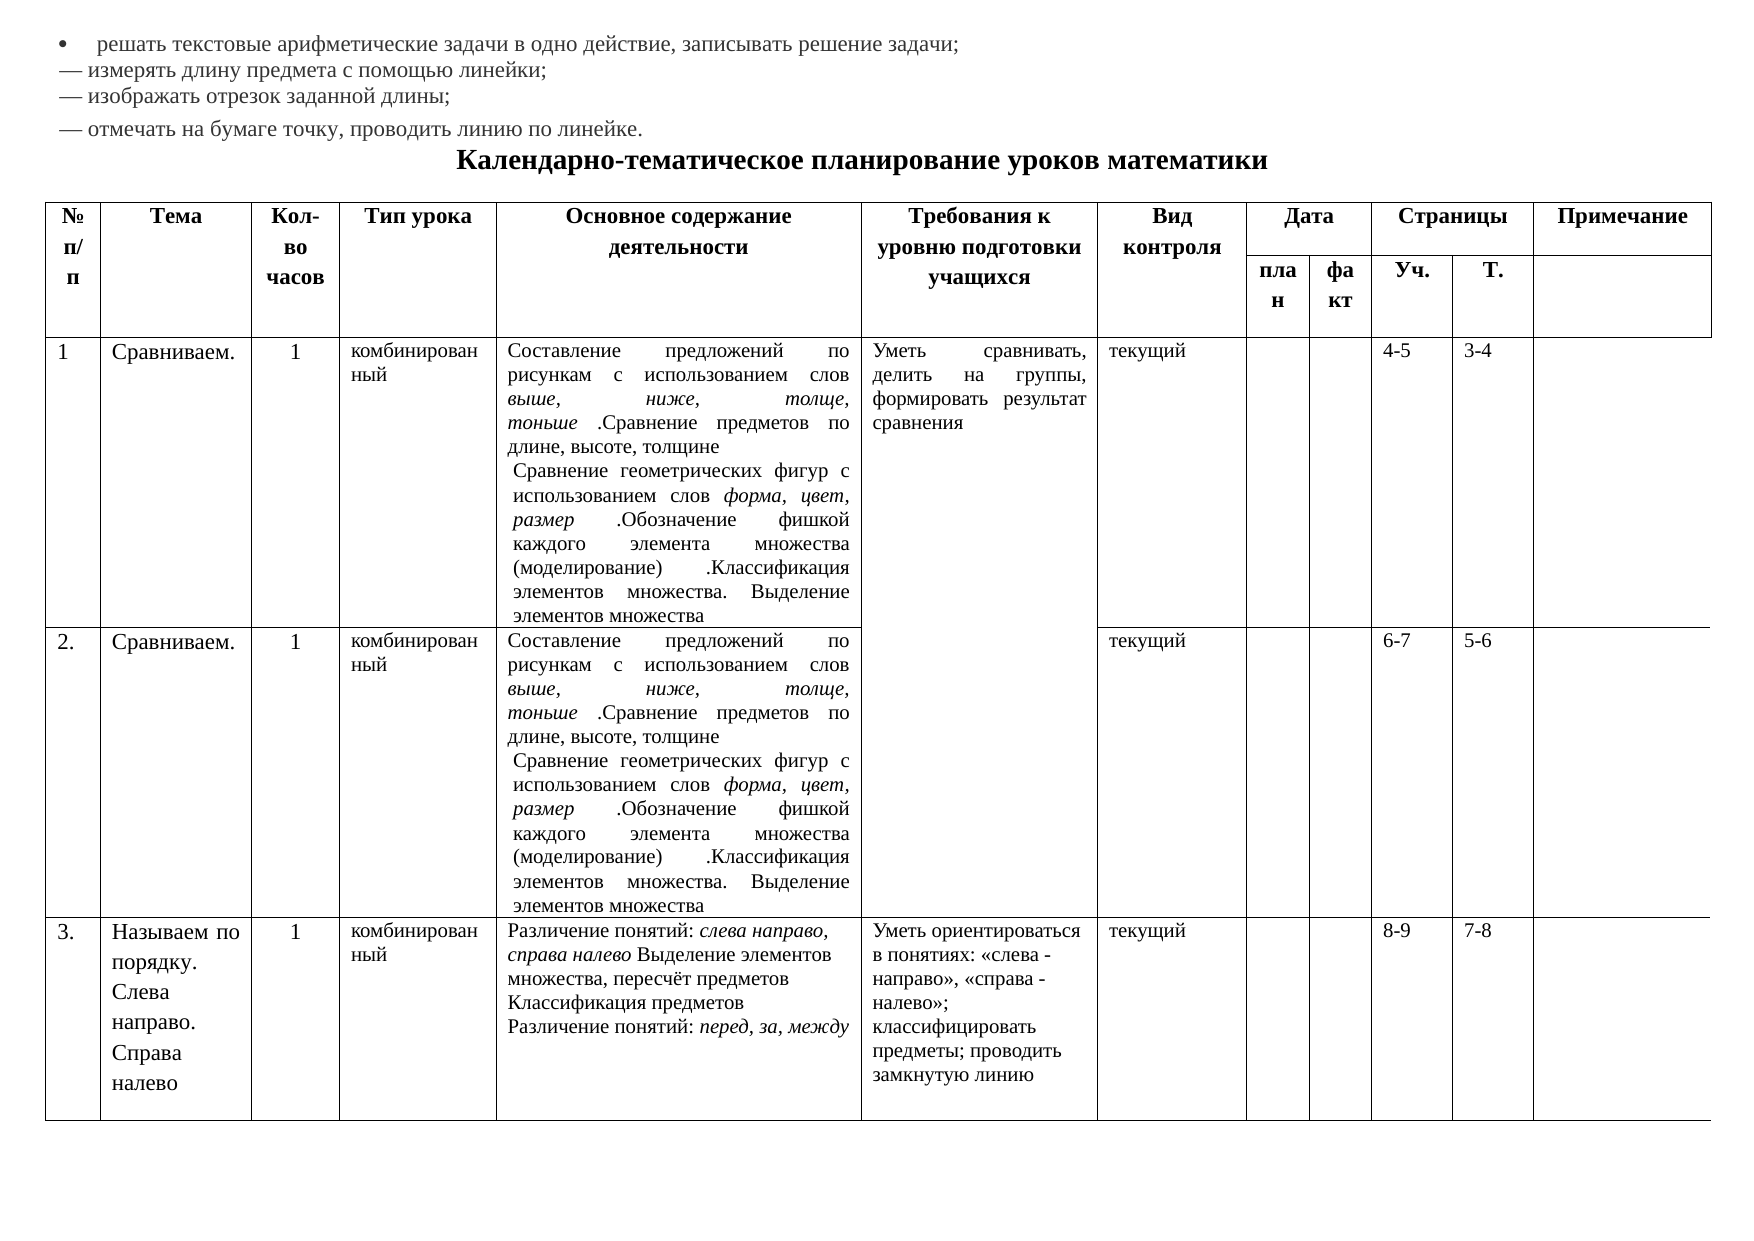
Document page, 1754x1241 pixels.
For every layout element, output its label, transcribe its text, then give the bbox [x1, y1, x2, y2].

table_cell комбинированный [340, 918, 496, 1120]
table_header Вид контроля [1098, 203, 1246, 337]
table_cell 8-9 [1372, 918, 1452, 1120]
table_header Требования к уровню подготовки учащихся [862, 203, 1097, 337]
table_header Страницы [1372, 203, 1533, 255]
table_cell 5-6 [1453, 628, 1533, 917]
table_cell [1310, 918, 1371, 1120]
table_cell 1 [46, 338, 100, 627]
table_cell Сравниваем. [101, 628, 251, 917]
table_cell Уч. [1372, 256, 1452, 337]
table_cell комбинированный [340, 338, 496, 627]
table_cell Называем по порядку. Слева направо. Справа налево [101, 918, 251, 1120]
table_cell 2. [46, 628, 100, 917]
table_cell 1 [252, 628, 339, 917]
table_cell 4-5 [1372, 338, 1452, 627]
table_cell текущий [1098, 338, 1246, 627]
table_cell факт [1310, 256, 1371, 337]
table_header Тип урока [340, 203, 496, 337]
table_cell 6-7 [1372, 628, 1452, 917]
table_header №п/п [46, 203, 100, 337]
table_cell комбинированный [340, 628, 496, 917]
table_cell Уметь ориентироваться в понятиях: «слева -направо», «справа -налево»; классифицировать предметы; проводить замкнутую линию [862, 918, 1097, 1120]
table_cell [1247, 628, 1309, 917]
table_header Дата [1247, 203, 1371, 255]
table_cell Сравниваем. [101, 338, 251, 627]
table_header Основное содержание деятельности [497, 203, 861, 337]
table_cell 3. [46, 918, 100, 1120]
list решать текстовые арифметические задачи в одно действие, записывать решение задачи; [59, 29, 1665, 56]
text Календарно-тематическое планирование уроков математики [59, 142, 1665, 176]
table_cell Составление предложений по рисункам с использованием слов выше, ниже, толще, тоньше .Сравнение предметов по длине, высоте, толщине Сравнение геометрических фигур с использованием слов форма, цвет, размер .Обозначение фишкой каждого элемента множества (моделирование) .Классификация элементов множества. Выделение элементов множества [497, 628, 861, 917]
table_cell Различение понятий: слева направо, справа налево Выделение элементов множества, пересчёт предметов Классификация предметов Различение понятий: перед, за, между [497, 918, 861, 1120]
table_header Кол-во часов [252, 203, 339, 337]
table_cell Составление предложений по рисункам с использованием слов выше, ниже, толще, тоньше .Сравнение предметов по длине, высоте, толщине Сравнение геометрических фигур с использованием слов форма, цвет, размер .Обозначение фишкой каждого элемента множества (моделирование) .Классификация элементов множества. Выделение элементов множества [497, 338, 861, 627]
table_header Тема [101, 203, 251, 337]
table_cell 3-4 [1453, 338, 1533, 627]
table_cell [1534, 256, 1711, 337]
table_cell текущий [1098, 918, 1246, 1120]
table_cell Т. [1453, 256, 1533, 337]
table_cell Уметь сравнивать, делить на группы, формировать результат сравнения [862, 338, 1097, 917]
table_cell [1310, 338, 1371, 627]
table_header Примечание [1534, 203, 1711, 255]
table_cell текущий [1098, 628, 1246, 917]
table_cell план [1247, 256, 1309, 337]
table_cell [1534, 917, 1711, 1120]
table_cell 7-8 [1453, 918, 1533, 1120]
table_cell [1247, 338, 1309, 627]
text — измерять длину предмета с помощью линейки; — изображать отрезок заданной длины; — отмечать на бумаге точку, проводить линию по линейке. [59, 56, 1665, 142]
table_cell [1534, 338, 1711, 627]
table_cell [1534, 627, 1711, 917]
table_cell 1 [252, 338, 339, 627]
table_cell [1247, 918, 1309, 1120]
table_cell [1310, 628, 1371, 917]
table_cell 1 [252, 918, 339, 1120]
